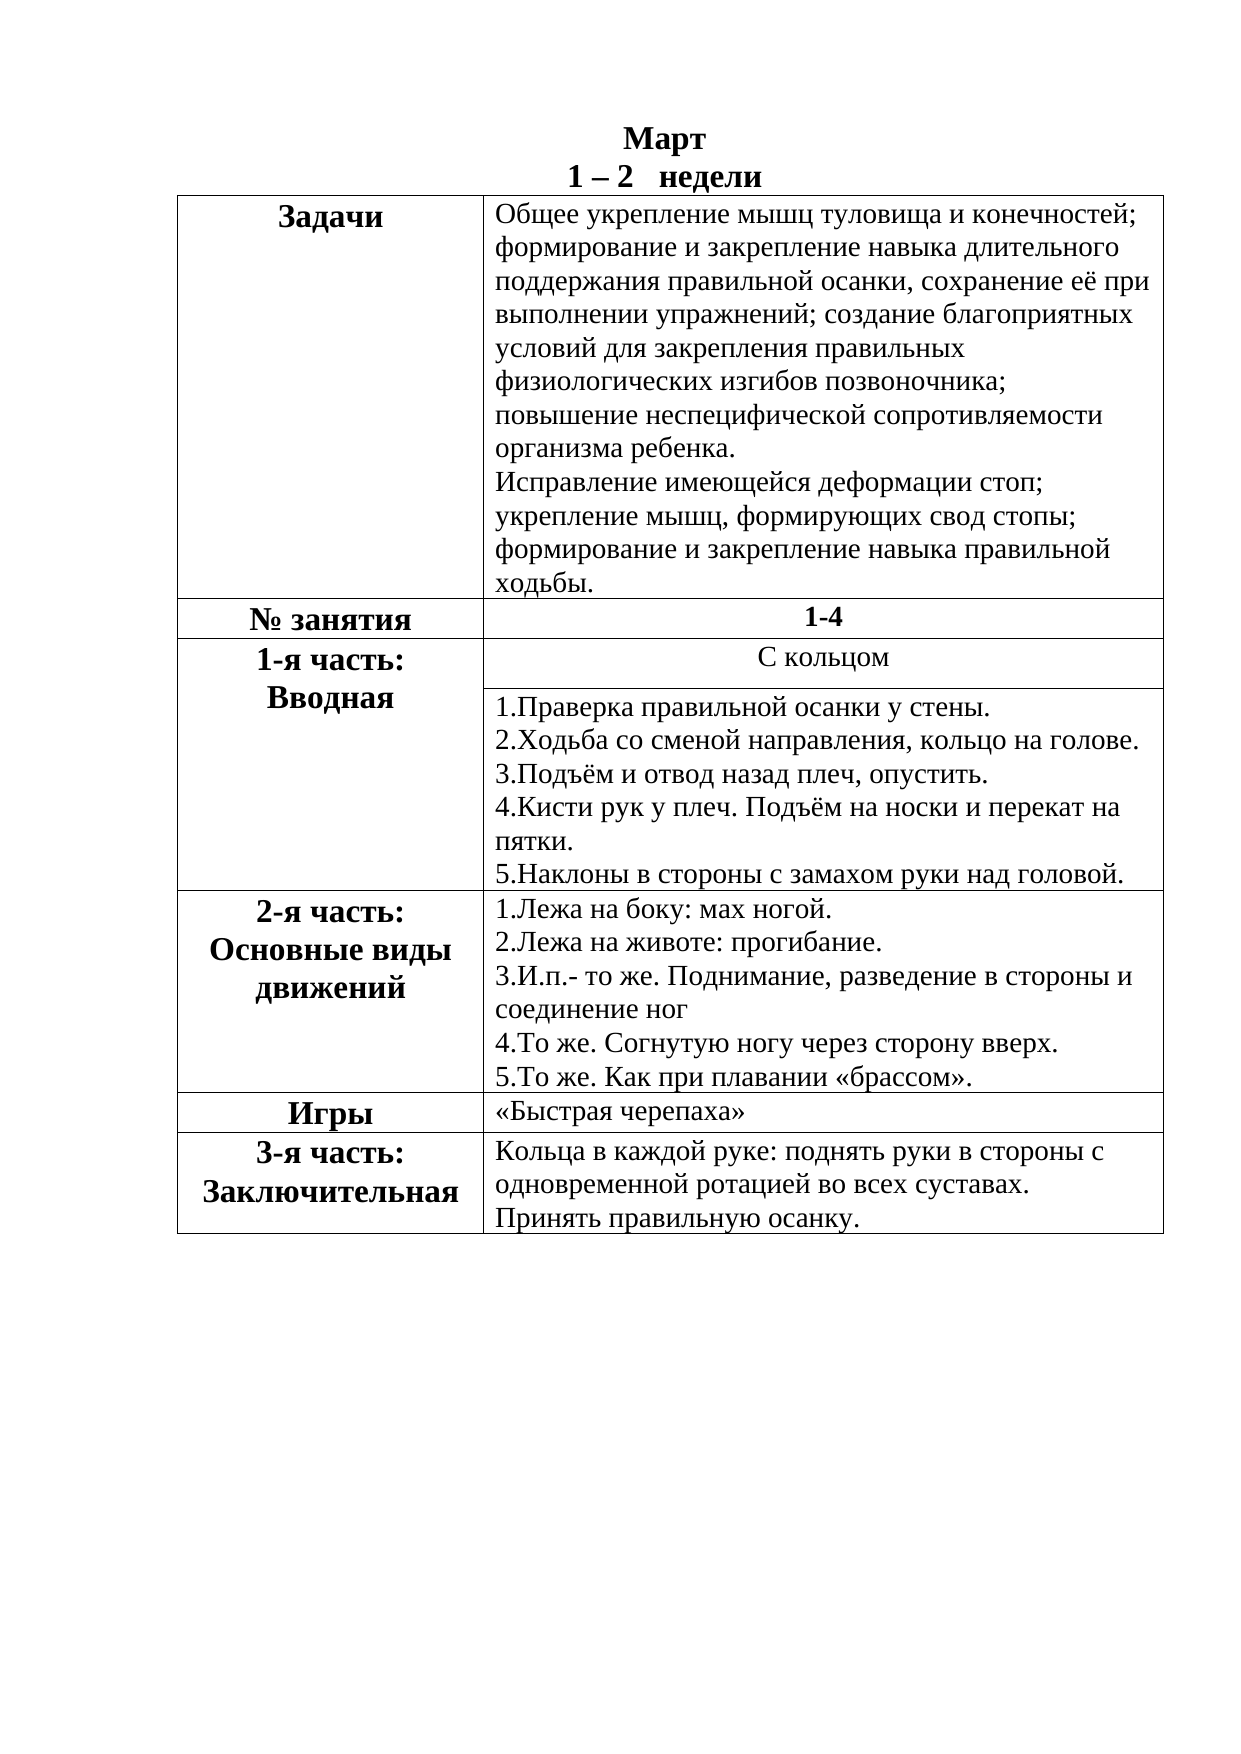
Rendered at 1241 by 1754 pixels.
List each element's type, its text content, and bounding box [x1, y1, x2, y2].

text Март [177, 118, 1152, 156]
table_cell 3-я часть: Заключительная [178, 1133, 483, 1233]
table_cell «Быстрая черепаха» [484, 1093, 1163, 1132]
table_cell Кольца в каждой руке: поднять руки в стороны с одновременной ротацией во всех суставах. Принять правильную осанку. [484, 1133, 1163, 1233]
text 1 – 2 недели [177, 156, 1152, 195]
table_header Задачи [178, 196, 483, 598]
table_cell 2-я часть: Основные виды движений [178, 891, 483, 1092]
table_cell Игры [178, 1093, 483, 1132]
table_cell 1.Лежа на боку: мах ногой. 2.Лежа на животе: прогибание. 3.И.п.- то же. Поднимание, разведение в стороны и соединение ног 4.То же. Согнутую ногу через сторону вверх. 5.То же. Как при плавании «брассом». [484, 891, 1163, 1092]
table_cell С кольцом [484, 639, 1163, 688]
table_cell 1-4 [484, 599, 1163, 638]
table_cell 1.Праверка правильной осанки у стены. 2.Ходьба со сменой направления, кольцо на голове. 3.Подъём и отвод назад плеч, опустить. 4.Кисти рук у плеч. Подъём на носки и перекат на пятки. 5.Наклоны в стороны с замахом руки над головой. [484, 689, 1163, 890]
table_cell 1-я часть: Вводная [178, 639, 483, 890]
table_header Общее укрепление мышц туловища и конечностей; формирование и закрепление навыка длительного поддержания правильной осанки, сохранение её при выполнении упражнений; создание благоприятных условий для закрепления правильных физиологических изгибов позвоночника; повышение неспецифической сопротивляемости организма ребенка. Исправление имеющейся деформации стоп; укрепление мышц, формирующих свод стопы; формирование и закрепление навыка правильной ходьбы. [484, 196, 1163, 598]
table_cell № занятия [178, 599, 483, 638]
